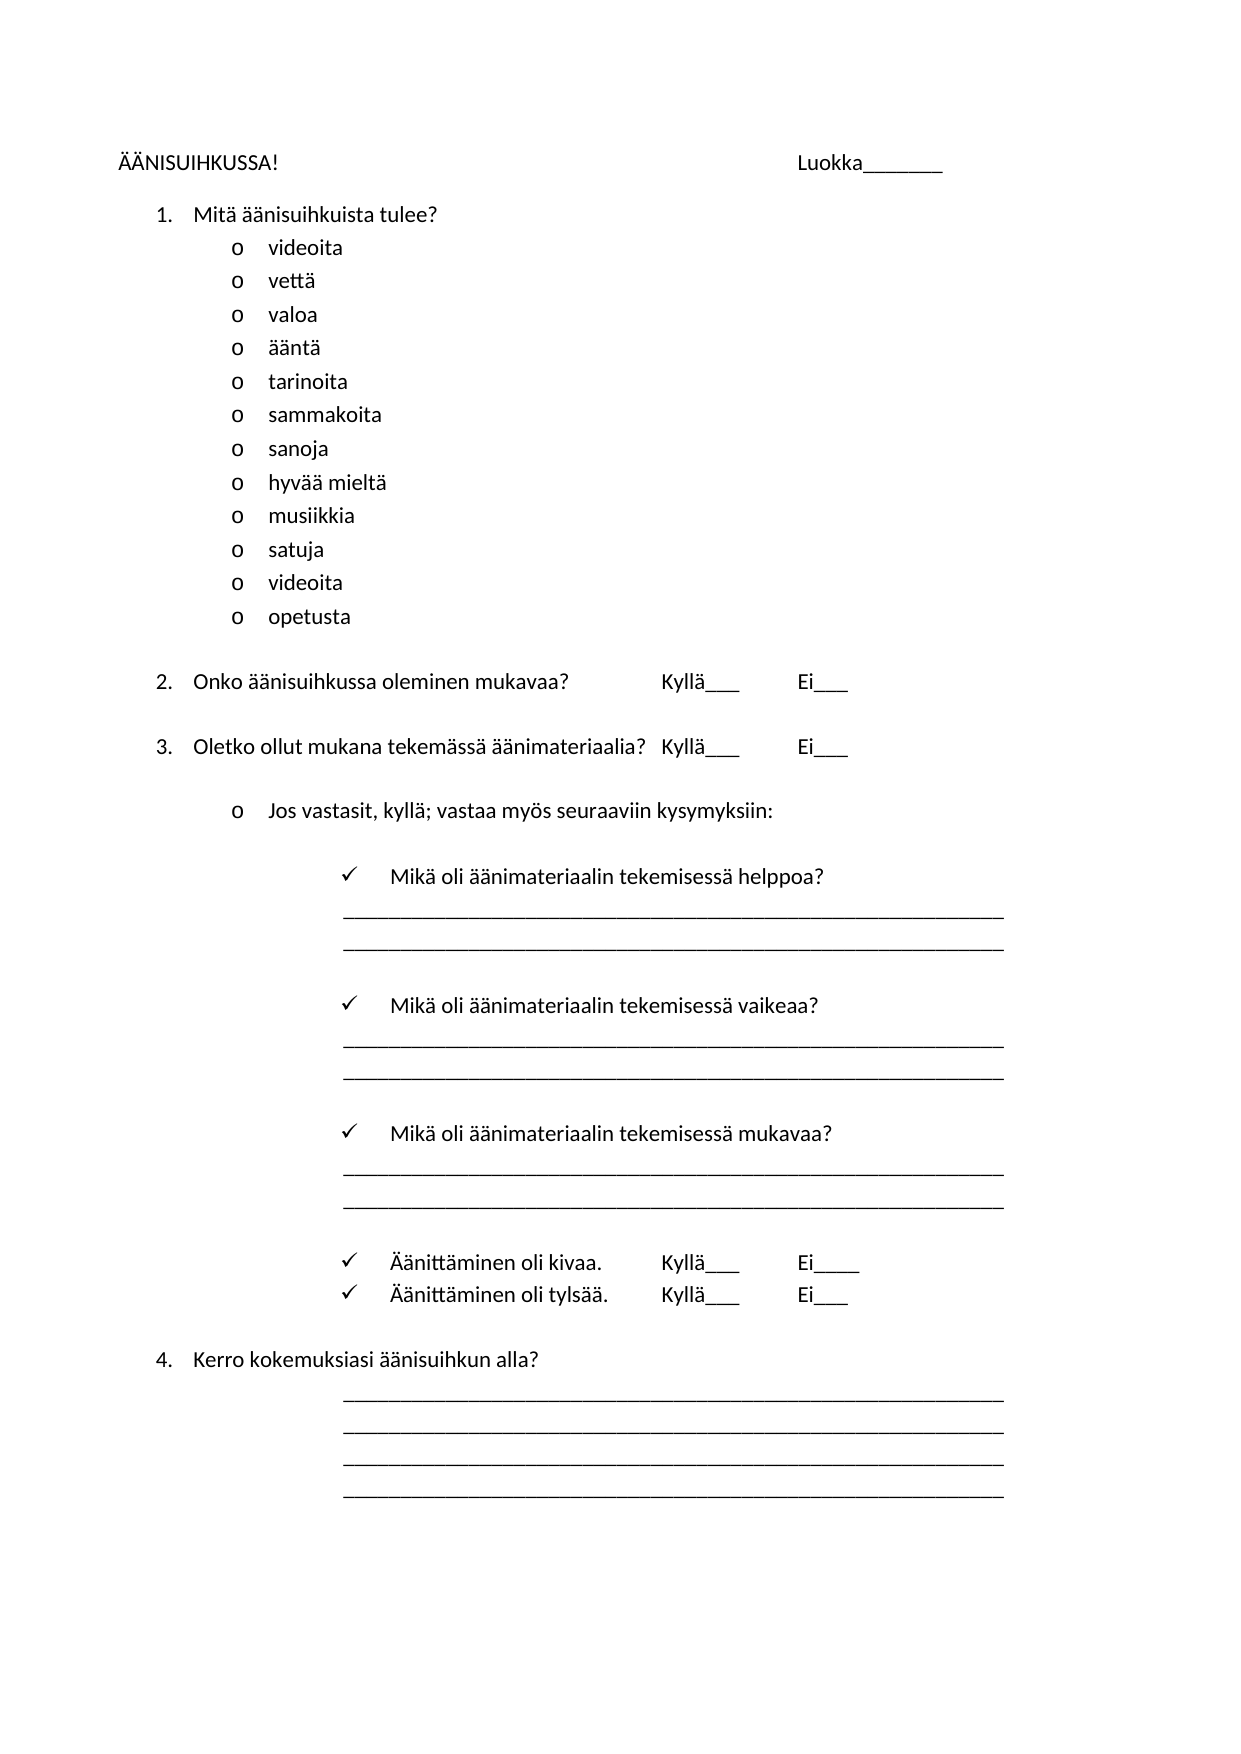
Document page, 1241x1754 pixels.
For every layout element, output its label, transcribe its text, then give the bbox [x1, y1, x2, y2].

list __________________________________________________________ [343, 1055, 1122, 1083]
list Mikä oli äänimateriaalin tekemisessä vaikeaa? [340, 991, 1122, 1019]
list Äänittäminen oli kivaa. Kyllä___ Ei____ [340, 1248, 1122, 1276]
list __________________________________________________________ [343, 1441, 1122, 1469]
text ÄÄNISUIHKUSSA! Luokka_______ [118, 148, 1122, 176]
list Mikä oli äänimateriaalin tekemisessä mukavaa? [340, 1119, 1122, 1147]
list Oletko ollut mukana tekemässä äänimateriaalia? Kyllä___ Ei___ [156, 732, 1122, 760]
list musiikkia [231, 501, 1122, 530]
list satuja [231, 535, 1122, 564]
list Kerro kokemuksiasi äänisuihkun alla? [156, 1345, 1122, 1373]
list sanoja [231, 434, 1122, 463]
list Jos vastasit, kyllä; vastaa myös seuraaviin kysymyksiin: [231, 796, 1122, 825]
list sammakoita [231, 401, 1122, 430]
list tarinoita [231, 367, 1122, 396]
list hyvää mieltä [231, 468, 1122, 497]
list Mikä oli äänimateriaalin tekemisessä helppoa? [340, 862, 1122, 890]
list Äänittäminen oli tylsää. Kyllä___ Ei___ [340, 1280, 1122, 1308]
list opetusta [231, 602, 1122, 631]
list __________________________________________________________ [343, 1473, 1122, 1502]
list __________________________________________________________ [343, 1409, 1122, 1437]
list __________________________________________________________ [343, 894, 1122, 922]
list Onko äänisuihkussa oleminen mukavaa? Kyllä___ Ei___ [156, 667, 1122, 696]
list __________________________________________________________ [343, 1184, 1122, 1212]
list Mitä äänisuihkuista tulee? [156, 201, 1122, 229]
list videoita [231, 568, 1122, 597]
list videoita [231, 233, 1122, 262]
list __________________________________________________________ [343, 926, 1122, 954]
list vettä [231, 266, 1122, 296]
list ääntä [231, 333, 1122, 363]
list valoa [231, 300, 1122, 329]
list __________________________________________________________ [343, 1152, 1122, 1180]
list __________________________________________________________ [343, 1377, 1122, 1405]
list __________________________________________________________ [343, 1023, 1122, 1051]
